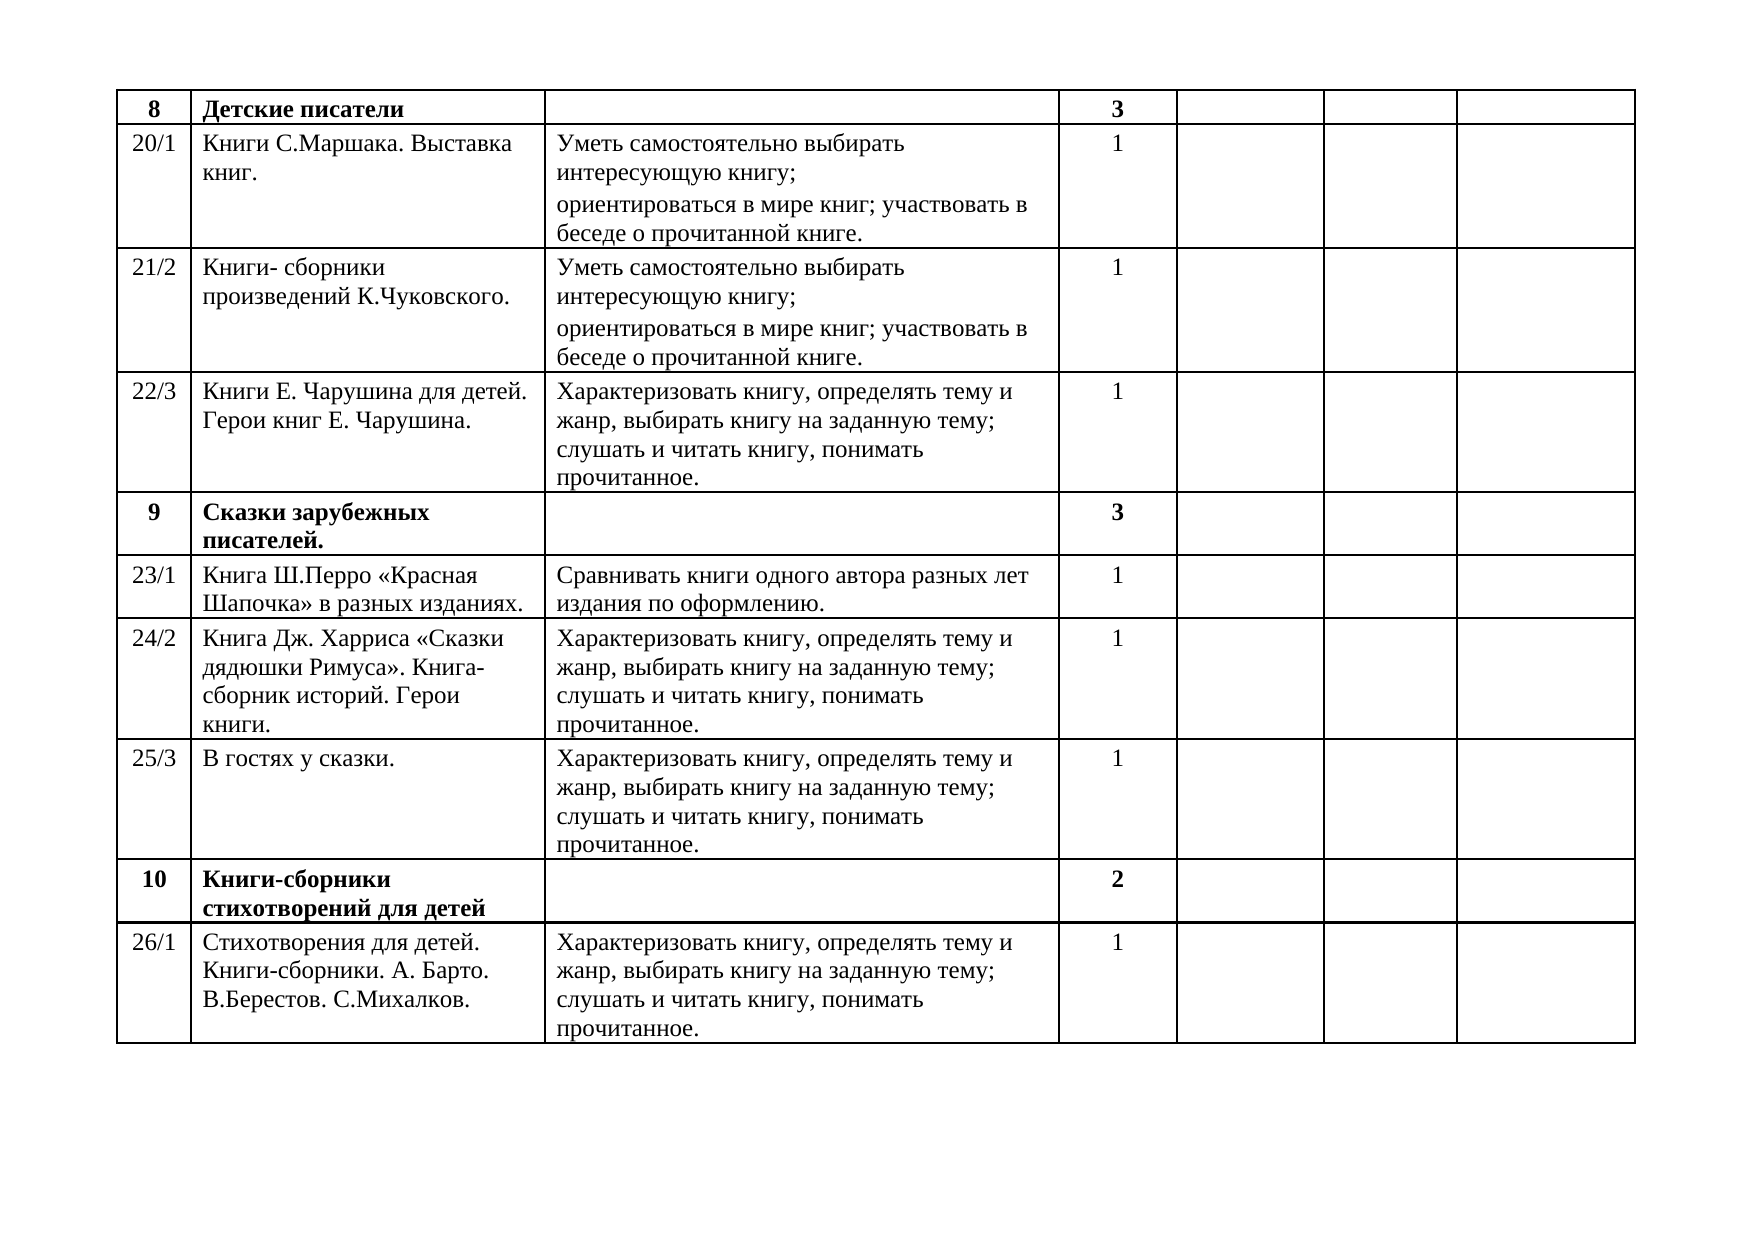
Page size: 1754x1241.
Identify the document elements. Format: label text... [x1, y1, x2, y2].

table_cell Уметь самостоятельно выбирать интересующую книгу; ориентироваться в мире книг; участвовать в беседе о прочитанной книге. [546, 125, 1058, 247]
table_cell [1458, 373, 1634, 491]
table_cell 2 [1060, 860, 1176, 921]
table_cell Книги С.Маршака. Выставка книг. [192, 125, 544, 247]
table_cell Книга Ш.Перро «Красная Шапочка» в разных изданиях. [192, 556, 544, 617]
table_cell 21/2 [118, 249, 190, 371]
table_cell [1178, 493, 1323, 554]
table_cell В гостях у сказки. [192, 740, 544, 858]
table_cell [546, 91, 1058, 123]
table_cell Книги- сборники произведений К.Чуковского. [192, 249, 544, 371]
table_cell [1325, 125, 1456, 247]
table_cell Детские писатели [192, 91, 544, 123]
table_cell [1178, 924, 1323, 1042]
table_cell [1178, 860, 1323, 921]
table_cell Сравнивать книги одного автора разных лет издания по оформлению. [546, 556, 1058, 617]
table_cell 20/1 [118, 125, 190, 247]
table_cell [1178, 740, 1323, 858]
table_cell 1 [1060, 924, 1176, 1042]
table_cell [1178, 249, 1323, 371]
table_cell Книги Е. Чарушина для детей. Герои книг Е. Чарушина. [192, 373, 544, 491]
table_cell [1325, 556, 1456, 617]
table_cell [546, 860, 1058, 921]
table_cell [1325, 373, 1456, 491]
table_cell 24/2 [118, 619, 190, 738]
table_cell [1325, 740, 1456, 858]
table_cell Характеризовать книгу, определять тему и жанр, выбирать книгу на заданную тему; слушать и читать книгу, понимать прочитанное. [546, 924, 1058, 1042]
table_cell 1 [1060, 556, 1176, 617]
table_cell [1178, 373, 1323, 491]
table_cell [1325, 619, 1456, 738]
table_cell 1 [1060, 373, 1176, 491]
table_cell [546, 493, 1058, 554]
table_cell Книга Дж. Харриса «Сказки дядюшки Римуса». Книга-сборник историй. Герои книги. [192, 619, 544, 738]
table_cell [1178, 619, 1323, 738]
table_cell [1458, 249, 1634, 371]
table_cell [1178, 556, 1323, 617]
table_cell [1458, 493, 1634, 554]
table_cell Характеризовать книгу, определять тему и жанр, выбирать книгу на заданную тему; слушать и читать книгу, понимать прочитанное. [546, 619, 1058, 738]
table_cell [1458, 556, 1634, 617]
table_cell [1458, 125, 1634, 247]
table_cell 26/1 [118, 924, 190, 1042]
table_cell Стихотворения для детей. Книги-сборники. А. Барто. В.Берестов. С.Михалков. [192, 924, 544, 1042]
table_cell 1 [1060, 740, 1176, 858]
table_cell Характеризовать книгу, определять тему и жанр, выбирать книгу на заданную тему; слушать и читать книгу, понимать прочитанное. [546, 373, 1058, 491]
table_cell 1 [1060, 249, 1176, 371]
table_cell [1325, 91, 1456, 123]
table_cell [1458, 924, 1634, 1042]
table_cell Сказки зарубежных писателей. [192, 493, 544, 554]
table_cell 22/3 [118, 373, 190, 491]
table_cell [1178, 125, 1323, 247]
table_cell [1458, 91, 1634, 123]
table_cell [1325, 249, 1456, 371]
table_cell Уметь самостоятельно выбирать интересующую книгу; ориентироваться в мире книг; участвовать в беседе о прочитанной книге. [546, 249, 1058, 371]
table_cell Книги-сборники стихотворений для детей [192, 860, 544, 921]
table_cell [1458, 860, 1634, 921]
table_cell 8 [118, 91, 190, 123]
table_cell [1178, 91, 1323, 123]
table_cell 9 [118, 493, 190, 554]
table_cell [1325, 860, 1456, 921]
table_cell 25/3 [118, 740, 190, 858]
table_cell [1458, 740, 1634, 858]
table_cell [1458, 619, 1634, 738]
table_cell 23/1 [118, 556, 190, 617]
table_cell 3 [1060, 91, 1176, 123]
table_cell 10 [118, 860, 190, 921]
table_cell Характеризовать книгу, определять тему и жанр, выбирать книгу на заданную тему; слушать и читать книгу, понимать прочитанное. [546, 740, 1058, 858]
table_cell 3 [1060, 493, 1176, 554]
table_cell 1 [1060, 125, 1176, 247]
table_cell [1325, 493, 1456, 554]
table_cell 1 [1060, 619, 1176, 738]
table_cell [1325, 924, 1456, 1042]
